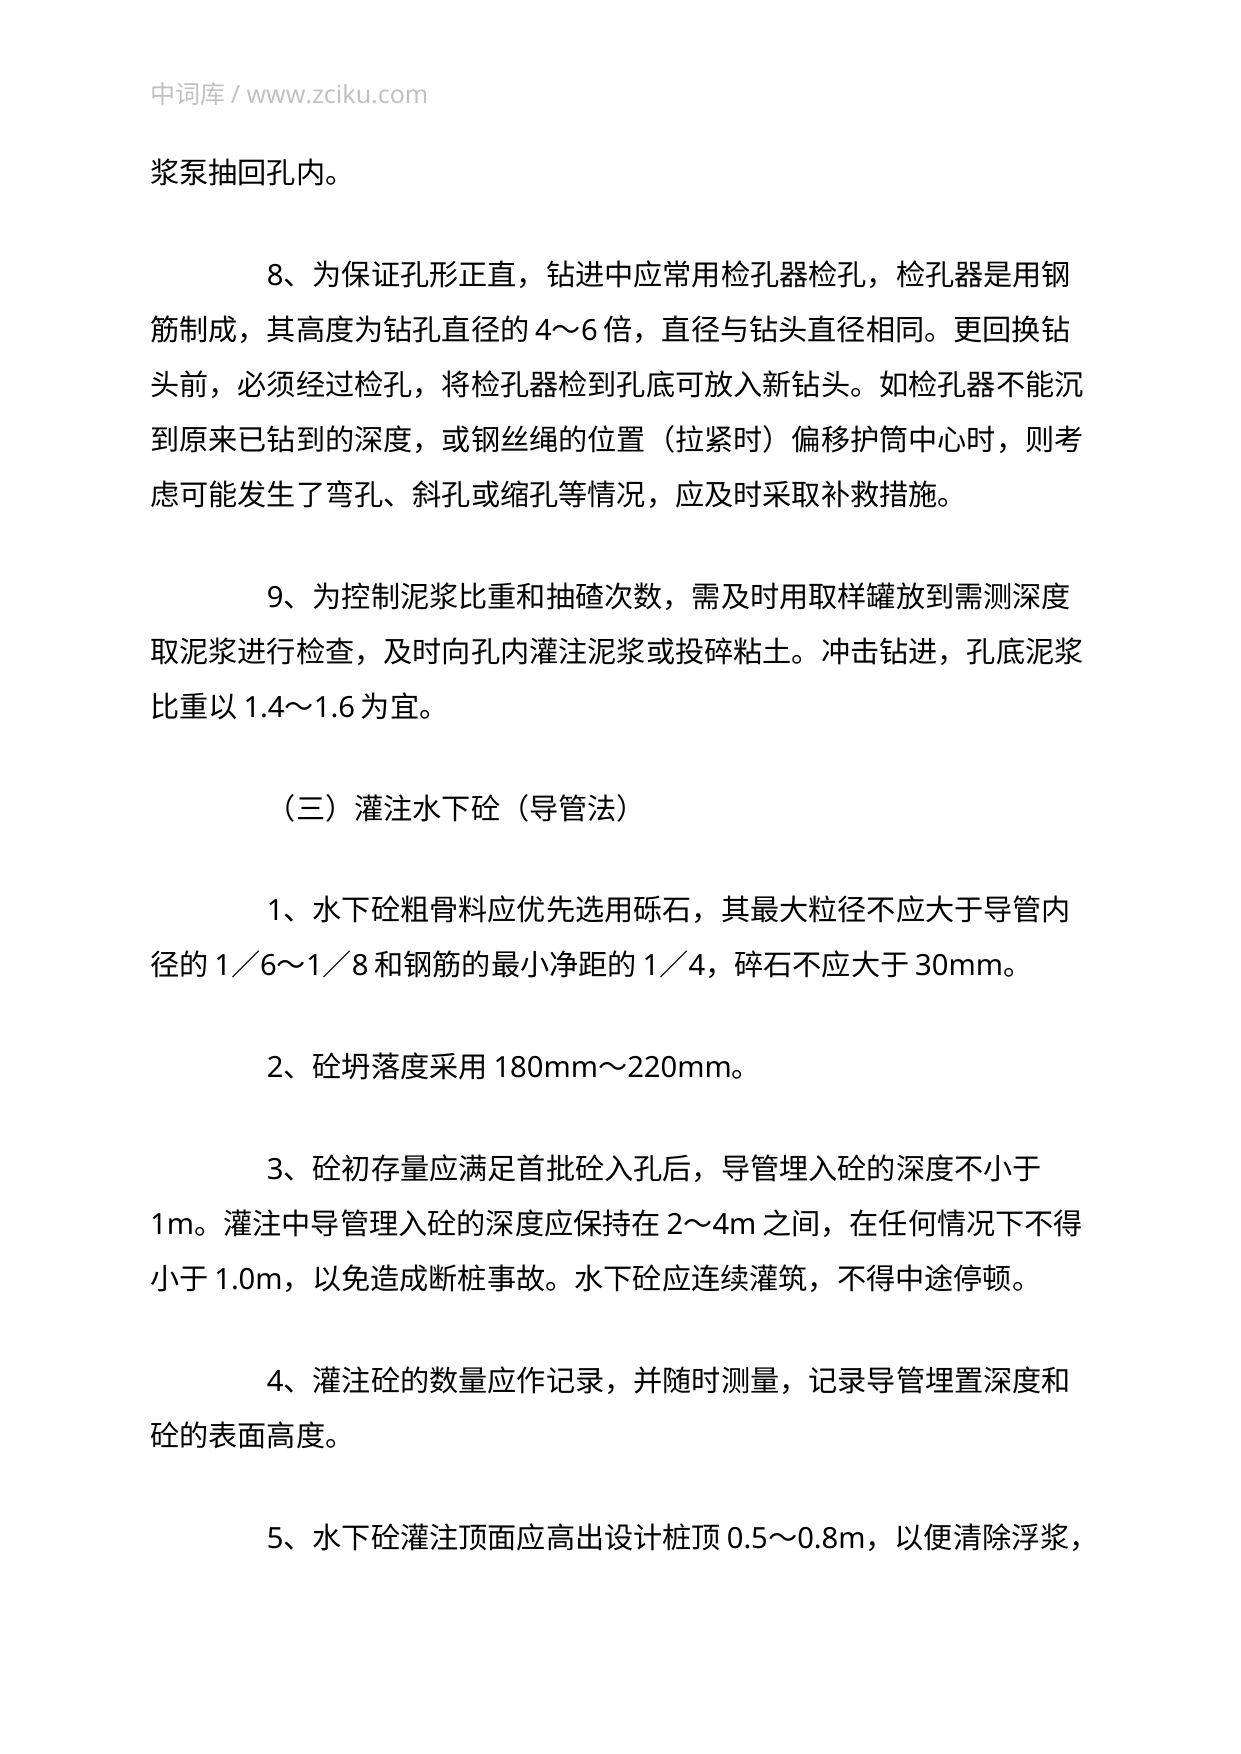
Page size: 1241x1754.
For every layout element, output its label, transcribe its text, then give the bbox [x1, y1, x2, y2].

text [150, 150, 1090, 192]
text 3、砼初存量应满足首批砼入孔后，导管埋入砼的深度不小于1m。灌注中导管理入砼的深度应保持在2～4m之间，在任何情况下不得小于1.0m，以免造成断桩事故。水下砼应连续灌筑，不得中途停顿。 [150, 1146, 1090, 1298]
text 9、为控制泥浆比重和抽碴次数，需及时用取样罐放到需测深度取泥浆进行检查，及时向孔内灌注泥浆或投碎粘土。冲击钻进，孔底泥浆比重以1.4～1.6为宜。 [150, 573, 1090, 726]
text 8、为保证孔形正直，钻进中应常用检孔器检孔，检孔器是用钢筋制成，其高度为钻孔直径的4～6倍，直径与钻头直径相同。更回换钻头前，必须经过检孔，将检孔器检到孔底可放入新钻头。如检孔器不能沉到原来已钻到的深度，或钢丝绳的位置（拉紧时）偏移护筒中心时，则考虑可能发生了弯孔、斜孔或缩孔等情况，应及时采取补救措施。 [150, 252, 1090, 514]
text 2、砼坍落度采用180mm～220mm。 [150, 1044, 1090, 1086]
text 1、水下砼粗骨料应优先选用砾石，其最大粒径不应大于导管内径的1／6～1／8和钢筋的最小净距的1／4，碎石不应大于30mm。 [150, 887, 1090, 984]
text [150, 1515, 1090, 1557]
text 4、灌注砼的数量应作记录，并随时测量，记录导管埋置深度和砼的表面高度。 [150, 1358, 1090, 1455]
text （三）灌注水下砼（导管法） [150, 785, 1090, 827]
